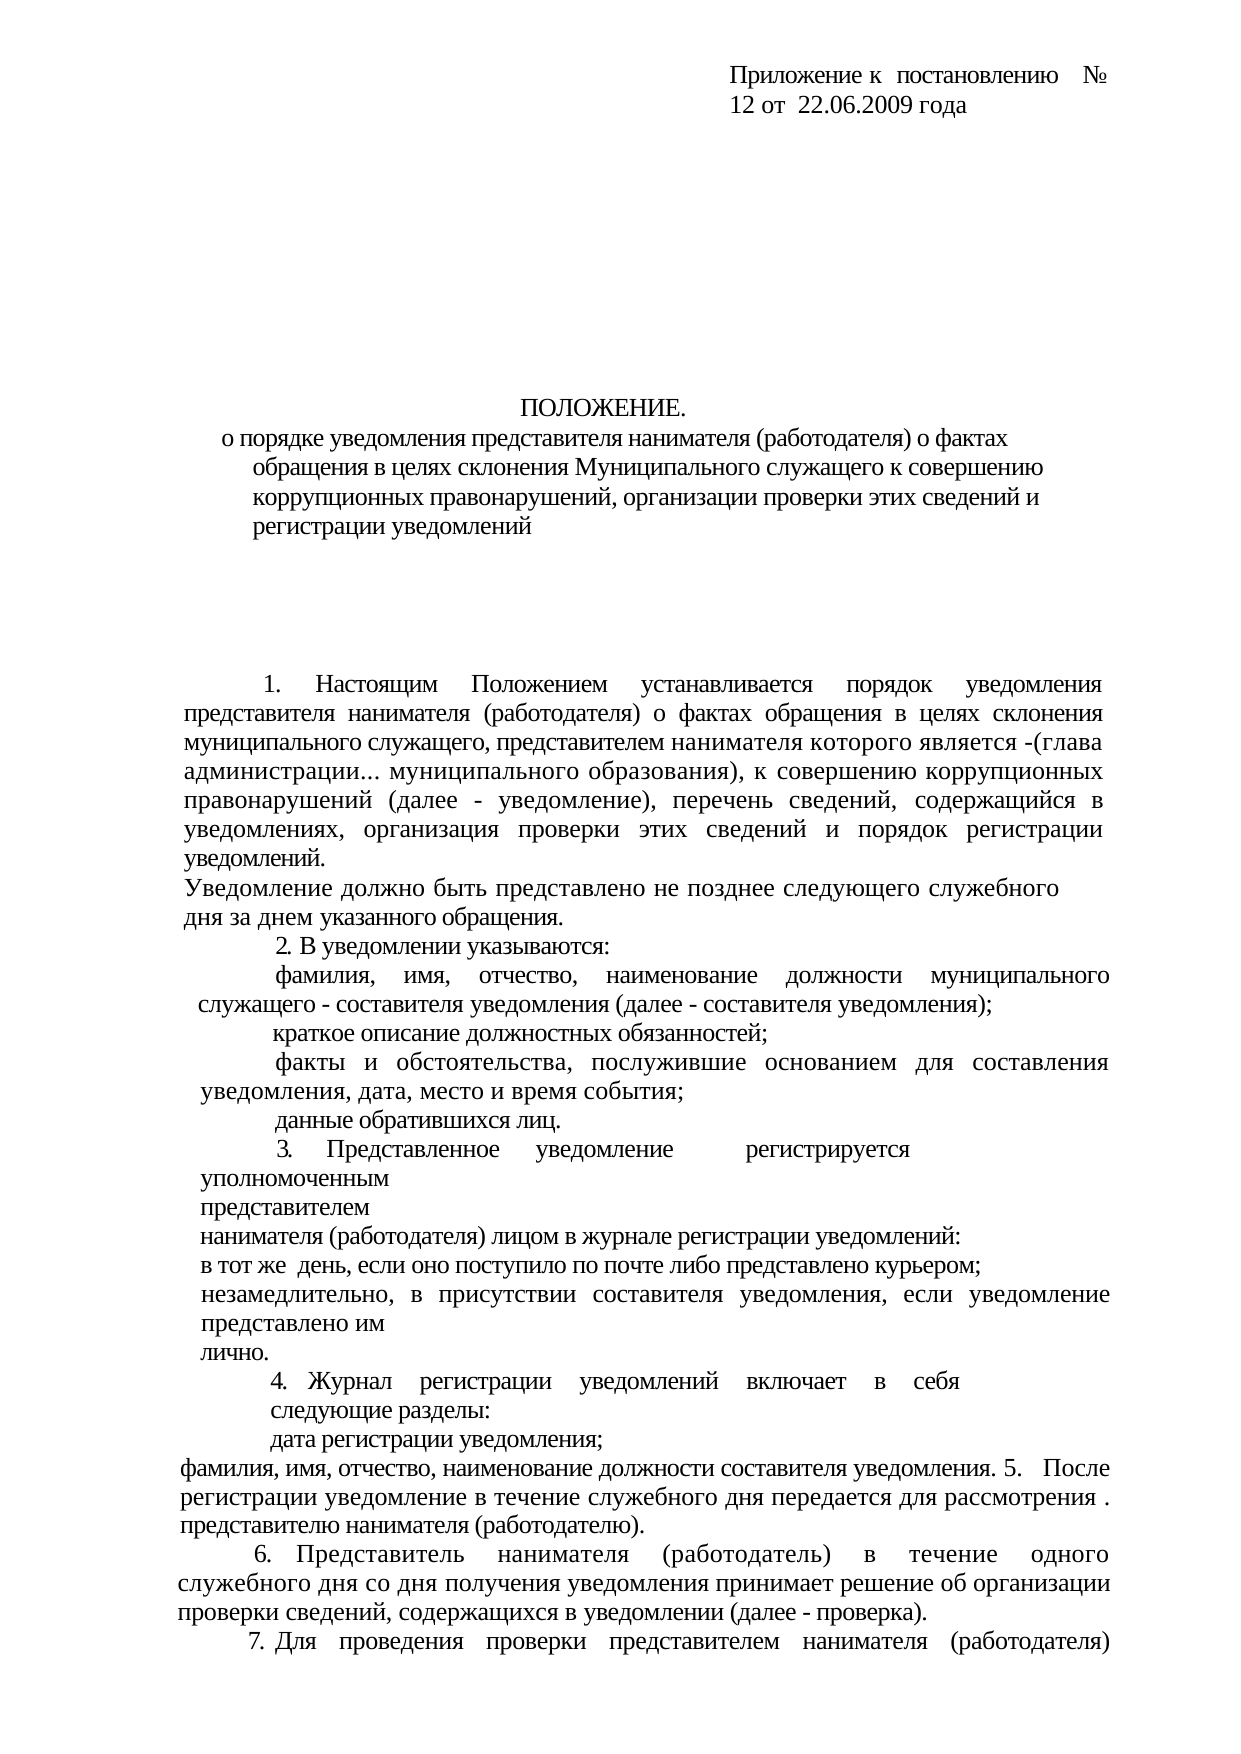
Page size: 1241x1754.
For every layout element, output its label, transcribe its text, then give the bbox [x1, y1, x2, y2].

text 4. Журнал регистрации уведомлений включает в себя следующие разделы: дата регистрации уведомления; [270, 1366, 960, 1453]
text лично. [200, 1337, 1110, 1366]
text незамедлительно, в присутствии составителя уведомления, если уведомление представлено им [201, 1279, 1110, 1337]
text 2. В уведомлении указываются: [275, 931, 1110, 960]
text Уведомление должно быть представлено не позднее следующего служебного дня за днем указанного обращения. [184, 873, 1060, 931]
text краткое описание должностных обязанностей; [272, 1018, 1110, 1047]
text Приложение к постановлению № 12 от 22.06.2009 года [729, 59, 1107, 119]
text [200, 1627, 1110, 1656]
text нанимателя (работодателя) лицом в журнале регистрации уведомлений: [200, 1221, 1110, 1250]
text ПОЛОЖЕНИЕ. [520, 393, 1110, 423]
text 1. Настоящим Положением устанавливается порядок уведомления представителя нанимателя (работодателя) о фактах обращения в целях склонения муниципального служащего, представителем нанимателя которого является -(глава администрации... муниципального образования), к совершению коррупционных правонарушений (далее - уведомление), перечень сведений, содержащийся в уведомлениях, организация проверки этих сведений и порядок регистрации уведомлений. [184, 669, 1103, 872]
text 6. Представитель нанимателя (работодатель) в течение одного служебного дня со дня получения уведомления принимает решение об организации проверки сведений, содержащихся в уведомлении (далее - проверка). [177, 1540, 1110, 1627]
text фамилия, имя, отчество, наименование должности составителя уведомления. 5. После регистрации уведомление в течение служебного дня передается для рассмотрения . представителю нанимателя (работодателю). [180, 1453, 1110, 1540]
text факты и обстоятельства, послужившие основанием для составления уведомления, дата, место и время события; [200, 1047, 1110, 1105]
text фамилия, имя, отчество, наименование должности муниципального служащего - составителя уведомления (далее - составителя уведомления); [198, 960, 1110, 1018]
text о порядке уведомления представителя нанимателя (работодателя) о фактах обращения в целях склонения Муниципального служащего к совершению коррупционных правонарушений, организации проверки этих сведений и регистрации уведомлений [221, 423, 1060, 541]
text в тот же день, если оно поступило по почте либо представлено курьером; [200, 1250, 1110, 1279]
text данные обратившихся лиц. [275, 1105, 1110, 1134]
text 3. Представленное уведомление регистрируется уполномоченным представителем [200, 1134, 910, 1221]
